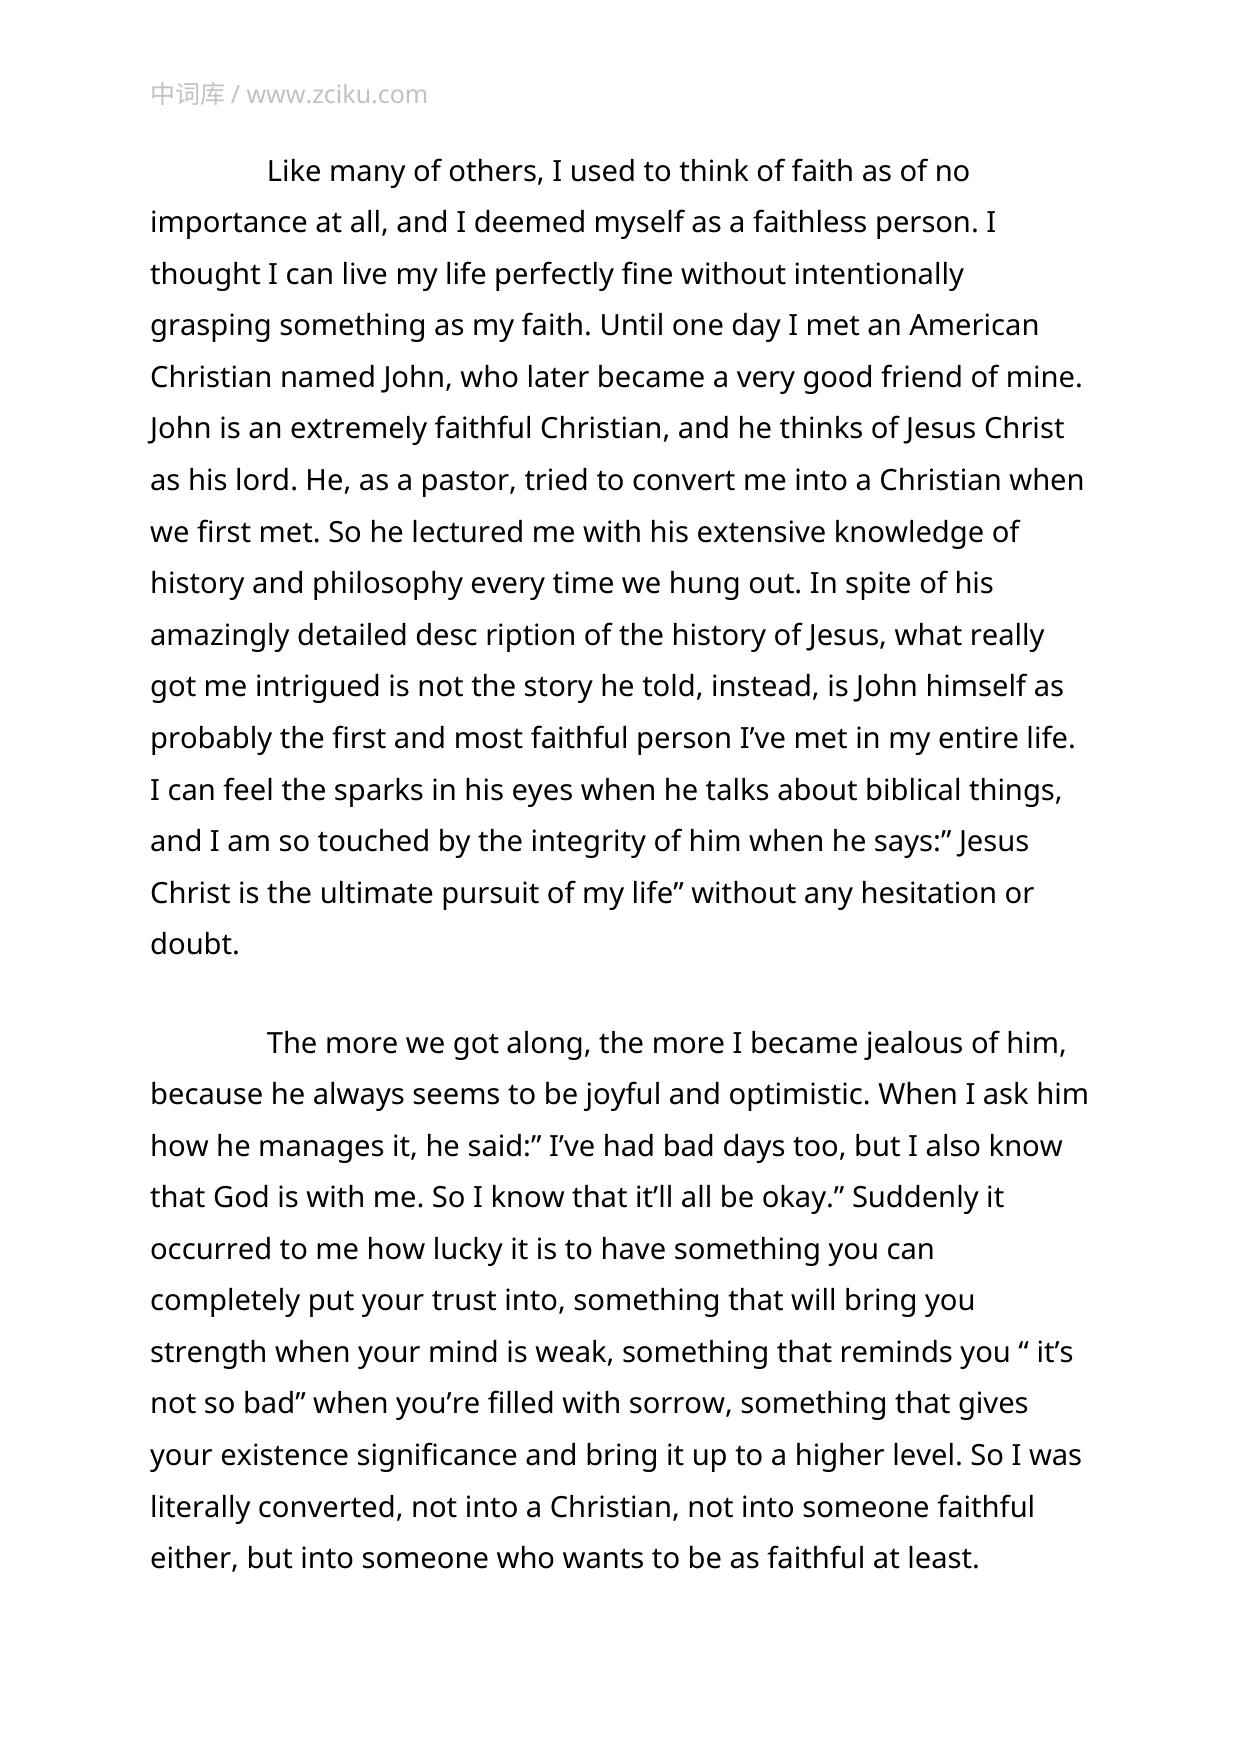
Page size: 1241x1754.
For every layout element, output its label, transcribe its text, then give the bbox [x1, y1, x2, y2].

text Like many of others, I used to think of faith as of no importance at all, and I deemed myself as a faithless person. I thought I can live my life perfectly fine without intentionally grasping something as my faith. Until one day I met an American Christian named John, who later became a very good friend of mine. John is an extremely faithful Christian, and he thinks of Jesus Christ as his lord. He, as a pastor, tried to convert me into a Christian when we first met. So he lectured me with his extensive knowledge of history and philosophy every time we hung out. In spite of his amazingly detailed desc ription of the history of Jesus, what really got me intrigued is not the story he told, instead, is John himself as probably the first and most faithful person I’ve met in my entire life. I can feel the sparks in his eyes when he talks about biblical things, and I am so touched by the integrity of him when he says:” Jesus Christ is the ultimate pursuit of my life” without any hesitation or doubt. [150, 150, 1090, 963]
text The more we got along, the more I became jealous of him, because he always seems to be joyful and optimistic. When I ask him how he manages it, he said:” I’ve had bad days too, but I also know that God is with me. So I know that it’ll all be okay.” Suddenly it occurred to me how lucky it is to have something you can completely put your trust into, something that will bring you strength when your mind is weak, something that reminds you “ it’s not so bad” when you’re filled with sorrow, something that gives your existence significance and bring it up to a higher level. So I was literally converted, not into a Christian, not into someone faithful either, but into someone who wants to be as faithful at least. [150, 1022, 1090, 1577]
